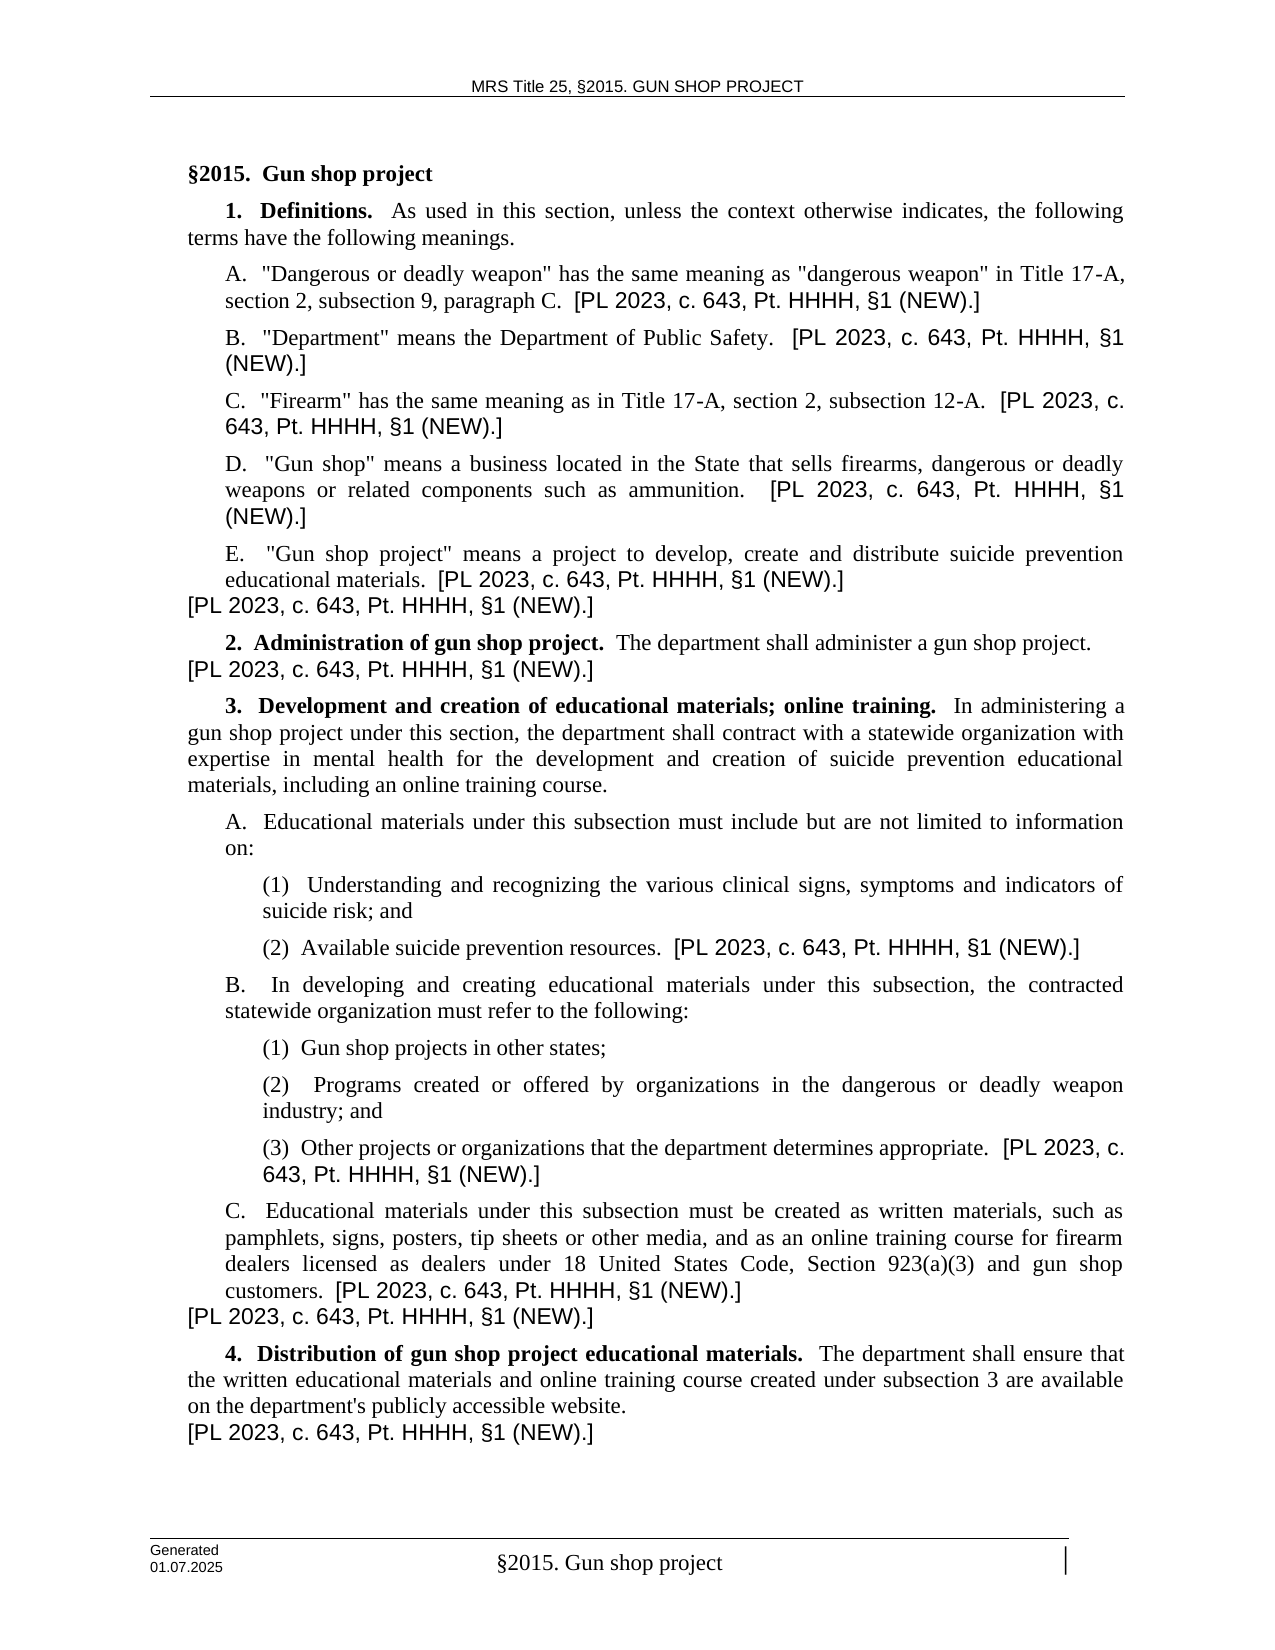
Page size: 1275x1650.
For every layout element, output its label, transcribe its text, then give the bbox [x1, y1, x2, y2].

text A. "Dangerous or deadly weapon" has the same meaning as "dangerous weapon" in Title 17‑A, section 2, subsection 9, paragraph C. [PL 2023, c. 643, Pt. HHHH, §1 (NEW).] [225, 260, 1125, 313]
text C. Educational materials under this subsection must be created as written materials, such as pamphlets, signs, posters, tip sheets or other media, and as an online training course for firearm dealers licensed as dealers under 18 United States Code, Section 923(a)(3) and gun shop customers. [PL 2023, c. 643, Pt. HHHH, §1 (NEW).] [225, 1197, 1125, 1303]
text C. "Firearm" has the same meaning as in Title 17‑A, section 2, subsection 12‑A. [PL 2023, c. 643, Pt. HHHH, §1 (NEW).] [225, 387, 1125, 439]
text 3. Development and creation of educational materials; online training. In administering a gun shop project under this section, the department shall contract with a statewide organization with expertise in mental health for the development and creation of suicide prevention educational materials, including an online training course. [187, 692, 1125, 798]
text [PL 2023, c. 643, Pt. HHHH, §1 (NEW).] [187, 592, 1125, 619]
text (2) Available suicide prevention resources. [PL 2023, c. 643, Pt. HHHH, §1 (NEW).] [262, 934, 1125, 961]
text 4. Distribution of gun shop project educational materials. The department shall ensure that the written educational materials and online training course created under subsection 3 are available on the department's publicly accessible website. [187, 1340, 1125, 1419]
text (2) Programs created or offered by organizations in the dangerous or deadly weapon industry; and [262, 1071, 1125, 1124]
text [PL 2023, c. 643, Pt. HHHH, §1 (NEW).] [187, 1303, 1125, 1329]
text [PL 2023, c. 643, Pt. HHHH, §1 (NEW).] [187, 1419, 1125, 1445]
text A. Educational materials under this subsection must include but are not limited to information on: [225, 808, 1125, 861]
text E. "Gun shop project" means a project to develop, create and distribute suicide prevention educational materials. [PL 2023, c. 643, Pt. HHHH, §1 (NEW).] [225, 539, 1125, 592]
text (1) Understanding and recognizing the various clinical signs, symptoms and indicators of suicide risk; and [262, 871, 1125, 924]
text [PL 2023, c. 643, Pt. HHHH, §1 (NEW).] [187, 656, 1125, 682]
text (3) Other projects or organizations that the department determines appropriate. [PL 2023, c. 643, Pt. HHHH, §1 (NEW).] [262, 1134, 1125, 1187]
text 1. Definitions. As used in this section, unless the context otherwise indicates, the following terms have the following meanings. [187, 197, 1125, 250]
text B. "Department" means the Department of Public Safety. [PL 2023, c. 643, Pt. HHHH, §1 (NEW).] [225, 323, 1125, 376]
text D. "Gun shop" means a business located in the State that sells firearms, dangerous or deadly weapons or related components such as ammunition. [PL 2023, c. 643, Pt. HHHH, §1 (NEW).] [225, 450, 1125, 529]
text (1) Gun shop projects in other states; [262, 1034, 1125, 1061]
text 2. Administration of gun shop project. The department shall administer a gun shop project. [187, 629, 1125, 656]
text §2015. Gun shop project [187, 160, 1125, 187]
text B. In developing and creating educational materials under this subsection, the contracted statewide organization must refer to the following: [225, 971, 1125, 1024]
